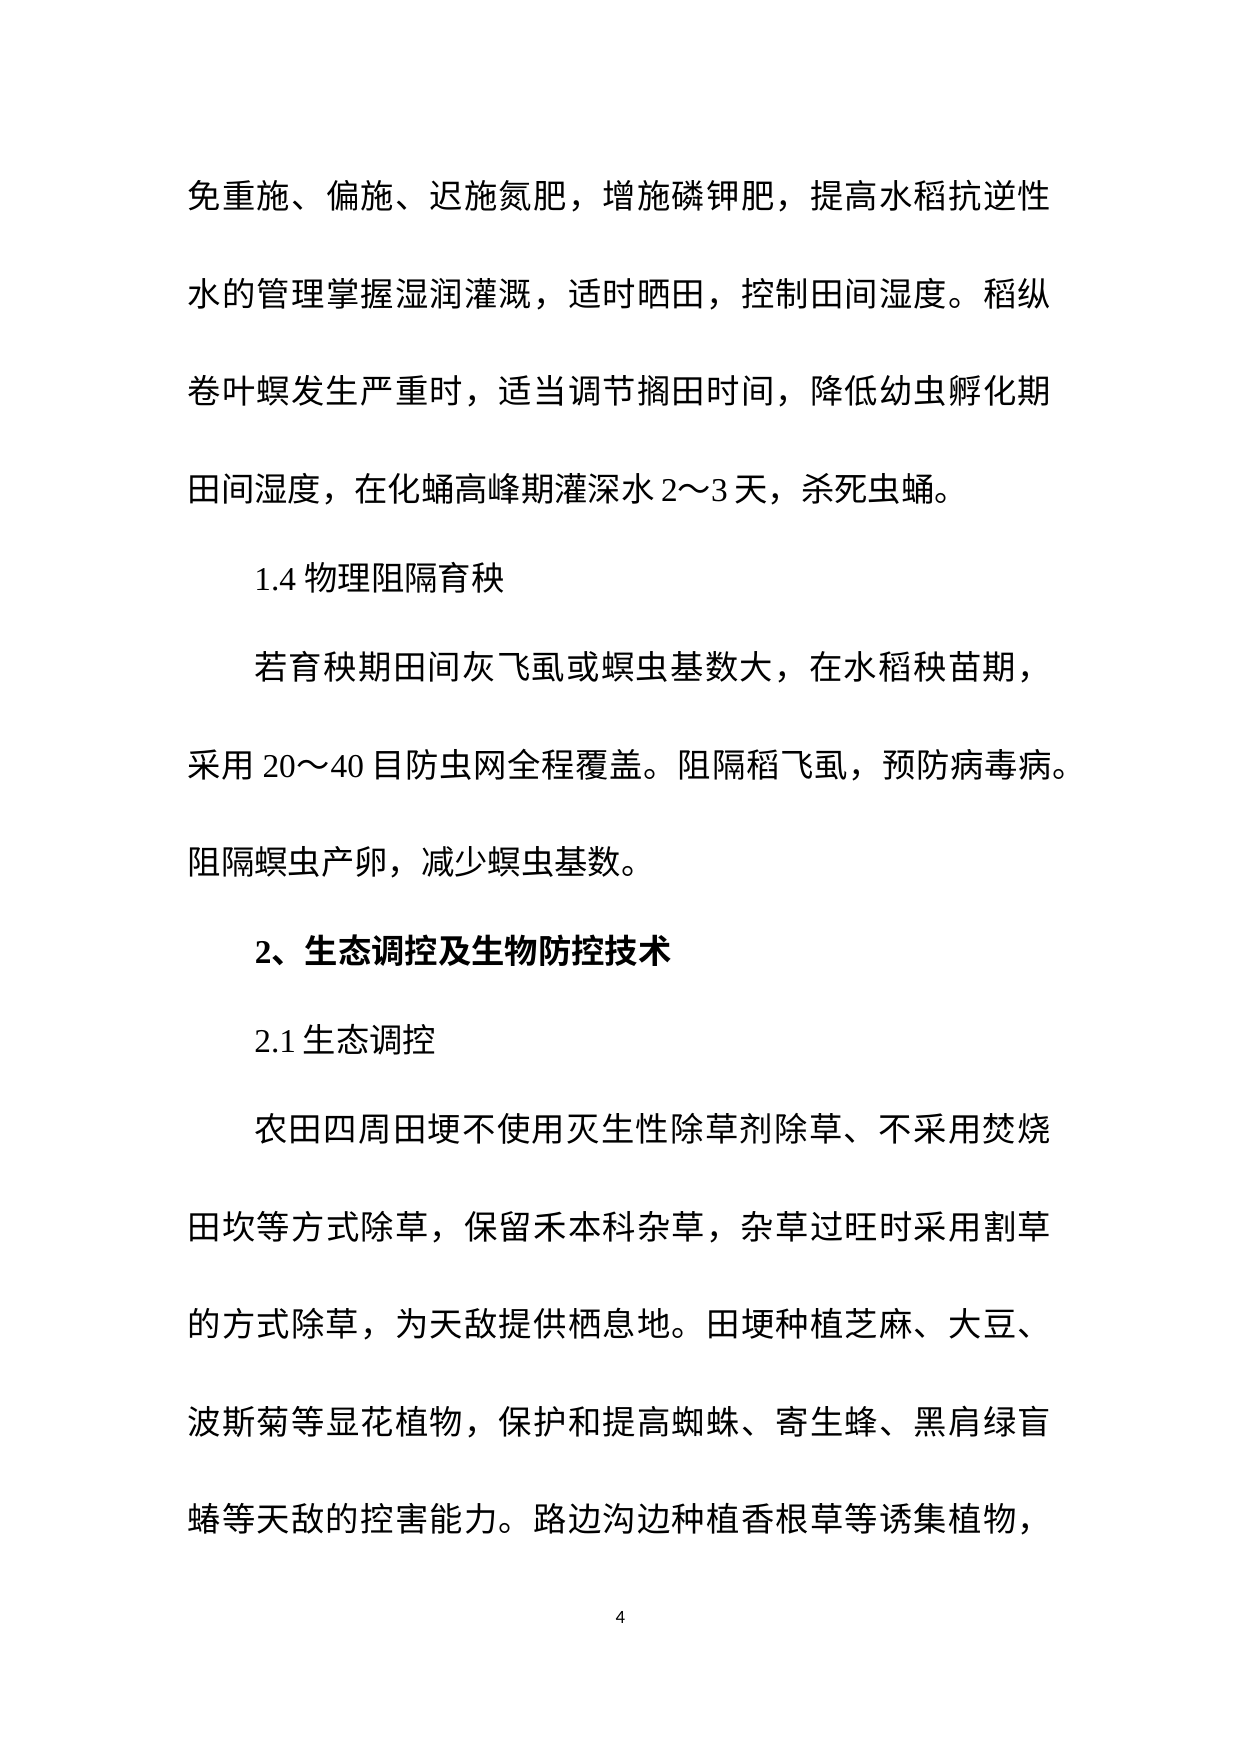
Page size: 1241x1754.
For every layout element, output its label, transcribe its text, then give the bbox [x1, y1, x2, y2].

text 1.4 物理阻隔育秧 [187, 543, 1053, 608]
text 若育秧期田间灰飞虱或螟虫基数大，在水稻秧苗期，采用20～40目防虫网全程覆盖。阻隔稻飞虱，预防病毒病。阻隔螟虫产卵，减少螟虫基数。 [187, 633, 1053, 893]
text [187, 162, 1053, 519]
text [187, 1095, 1053, 1550]
text 2、生态调控及生物防控技术 [187, 917, 1053, 982]
text 2.1生态调控 [187, 1006, 1053, 1071]
